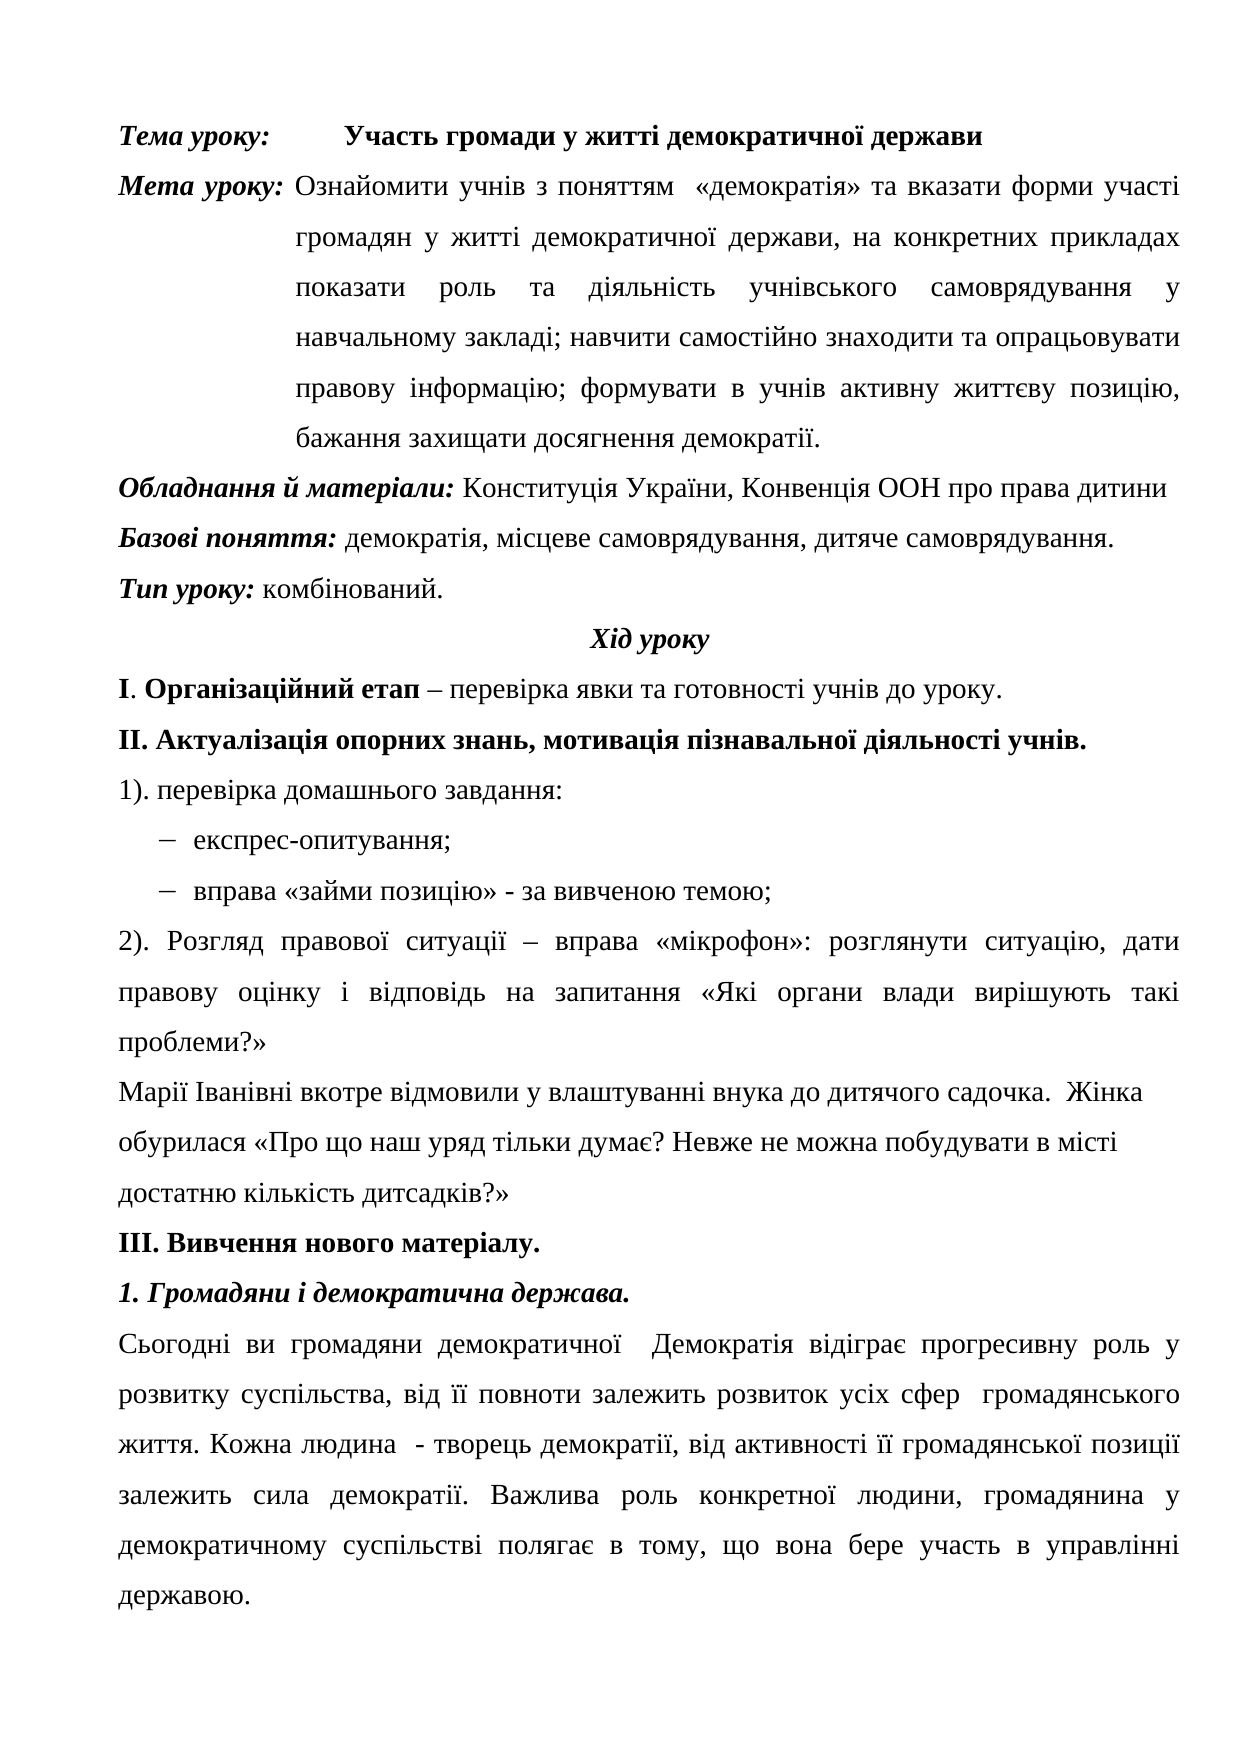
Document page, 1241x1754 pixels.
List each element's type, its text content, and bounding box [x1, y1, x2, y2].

text Хід уроку [118, 621, 1181, 655]
text 2). Розгляд правової ситуації – вправа «мікрофон»: розглянути ситуацію, дати правову оцінку і відповідь на запитання «Які органи влади вирішують такі проблеми?» [118, 923, 1181, 1057]
list вправа «займи позицію» - за вивченою темою; [156, 873, 1181, 907]
text 1. Громадяни і демократична держава. [118, 1276, 1181, 1309]
text Тема уроку: Участь громади у житті демократичної держави [118, 118, 1181, 152]
text 1). перевірка домашнього завдання: [118, 772, 1181, 806]
text І. Організаційний етап – перевірка явки та готовності учнів до уроку. [118, 672, 1181, 705]
text Обладнання й матеріали: Конституція України, Конвенція ООН про права дитини [118, 470, 1181, 504]
text Тип уроку: комбінований. [118, 571, 1181, 604]
text Мета уроку: Ознайомити учнів з поняттям «демократія» та вказати форми участі громадян у житті демократичної держави, на конкретних прикладах показати роль та діяльність учнівського самоврядування у навчальному закладі; навчити самостійно знаходити та опрацьовувати правову інформацію; формувати в учнів активну життєву позицію, бажання захищати досягнення демократії. [118, 168, 1181, 453]
text ІІІ. Вивчення нового матеріалу. [118, 1225, 1181, 1259]
text ІІ. Актуалізація опорних знань, мотивація пізнавальної діяльності учнів. [118, 722, 1181, 755]
list експрес-опитування; [156, 822, 1181, 856]
text обурилася «Про що наш уряд тільки думає? Невже не можна побудувати в місті [118, 1124, 1181, 1158]
text достатню кількість дитсадків?» [118, 1175, 1181, 1208]
text Базові поняття: демократія, місцеве самоврядування, дитяче самоврядування. [118, 521, 1181, 554]
text Марії Іванівні вкотре відмовили у влаштуванні внука до дитячого садочка. Жінка [118, 1074, 1181, 1108]
text Сьогодні ви громадяни демократичної Демократія відіграє прогресивну роль у розвитку суспільства, від її повноти залежить розвиток усіх сфер громадянського життя. Кожна людина - творець демократії, від активності її громадянської позиції залежить сила демократії. Важлива роль конкретної людини, громадянина у демократичному суспільстві полягає в тому, що вона бере участь в управлінні державою. [118, 1326, 1181, 1611]
